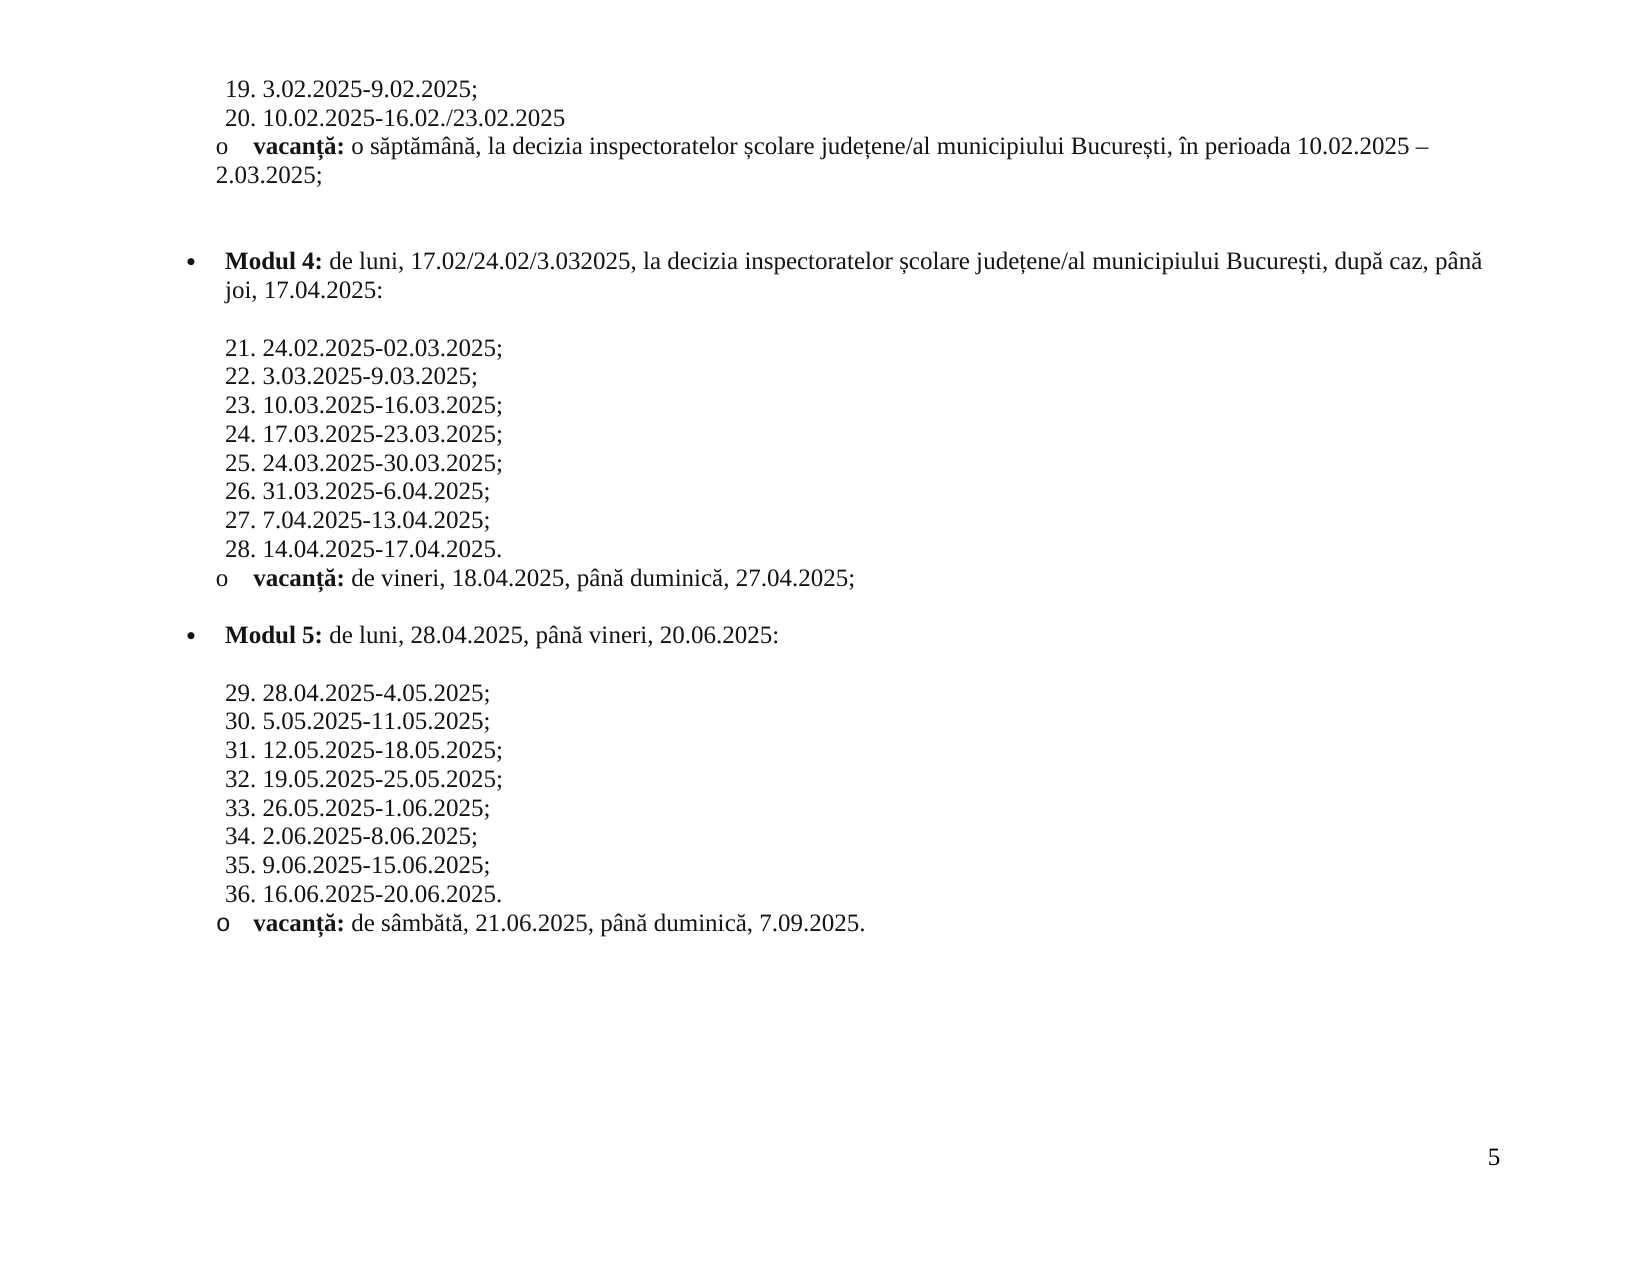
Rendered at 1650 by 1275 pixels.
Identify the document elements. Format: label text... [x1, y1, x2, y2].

list 3.03.2025-9.03.2025; [225, 361, 1500, 390]
list 7.04.2025-13.04.2025; [225, 505, 1500, 534]
list 12.05.2025-18.05.2025; [225, 735, 1500, 764]
list 9.06.2025-15.06.2025; [225, 850, 1500, 879]
list vacanță: o săptămână, la decizia inspectoratelor școlare județene/al municipiului București, în perioada 10.02.2025 – [216, 131, 1500, 160]
list 26.05.2025-1.06.2025; [225, 793, 1500, 821]
list 17.03.2025-23.03.2025; [225, 419, 1500, 448]
list 10.03.2025-16.03.2025; [225, 390, 1500, 419]
list vacanță: de vineri, 18.04.2025, până duminică, 27.04.2025; [216, 563, 1500, 591]
list 16.06.2025-20.06.2025. [225, 879, 1500, 908]
list 24.02.2025-02.03.2025; [225, 333, 1500, 361]
list 24.03.2025-30.03.2025; [225, 448, 1500, 476]
list Modul 4: de luni, 17.02/24.02/3.032025, la decizia inspectoratelor școlare județene/al municipiului București, după caz, până joi, 17.04.2025: [187, 246, 1500, 304]
list Modul 5: de luni, 28.04.2025, până vineri, 20.06.2025: [187, 620, 1500, 649]
list 19.05.2025-25.05.2025; [225, 764, 1500, 793]
list vacanță: de sâmbătă, 21.06.2025, până duminică, 7.09.2025. [216, 908, 1500, 938]
list 28.04.2025-4.05.2025; [225, 678, 1500, 706]
text 2.03.2025; [216, 160, 1500, 189]
list 5.05.2025-11.05.2025; [225, 706, 1500, 735]
list 3.02.2025-9.02.2025; [225, 74, 1500, 103]
list 10.02.2025-16.02./23.02.2025 [225, 103, 1500, 131]
list 31.03.2025-6.04.2025; [225, 476, 1500, 505]
list 2.06.2025-8.06.2025; [225, 821, 1500, 850]
list 14.04.2025-17.04.2025. [225, 534, 1500, 563]
